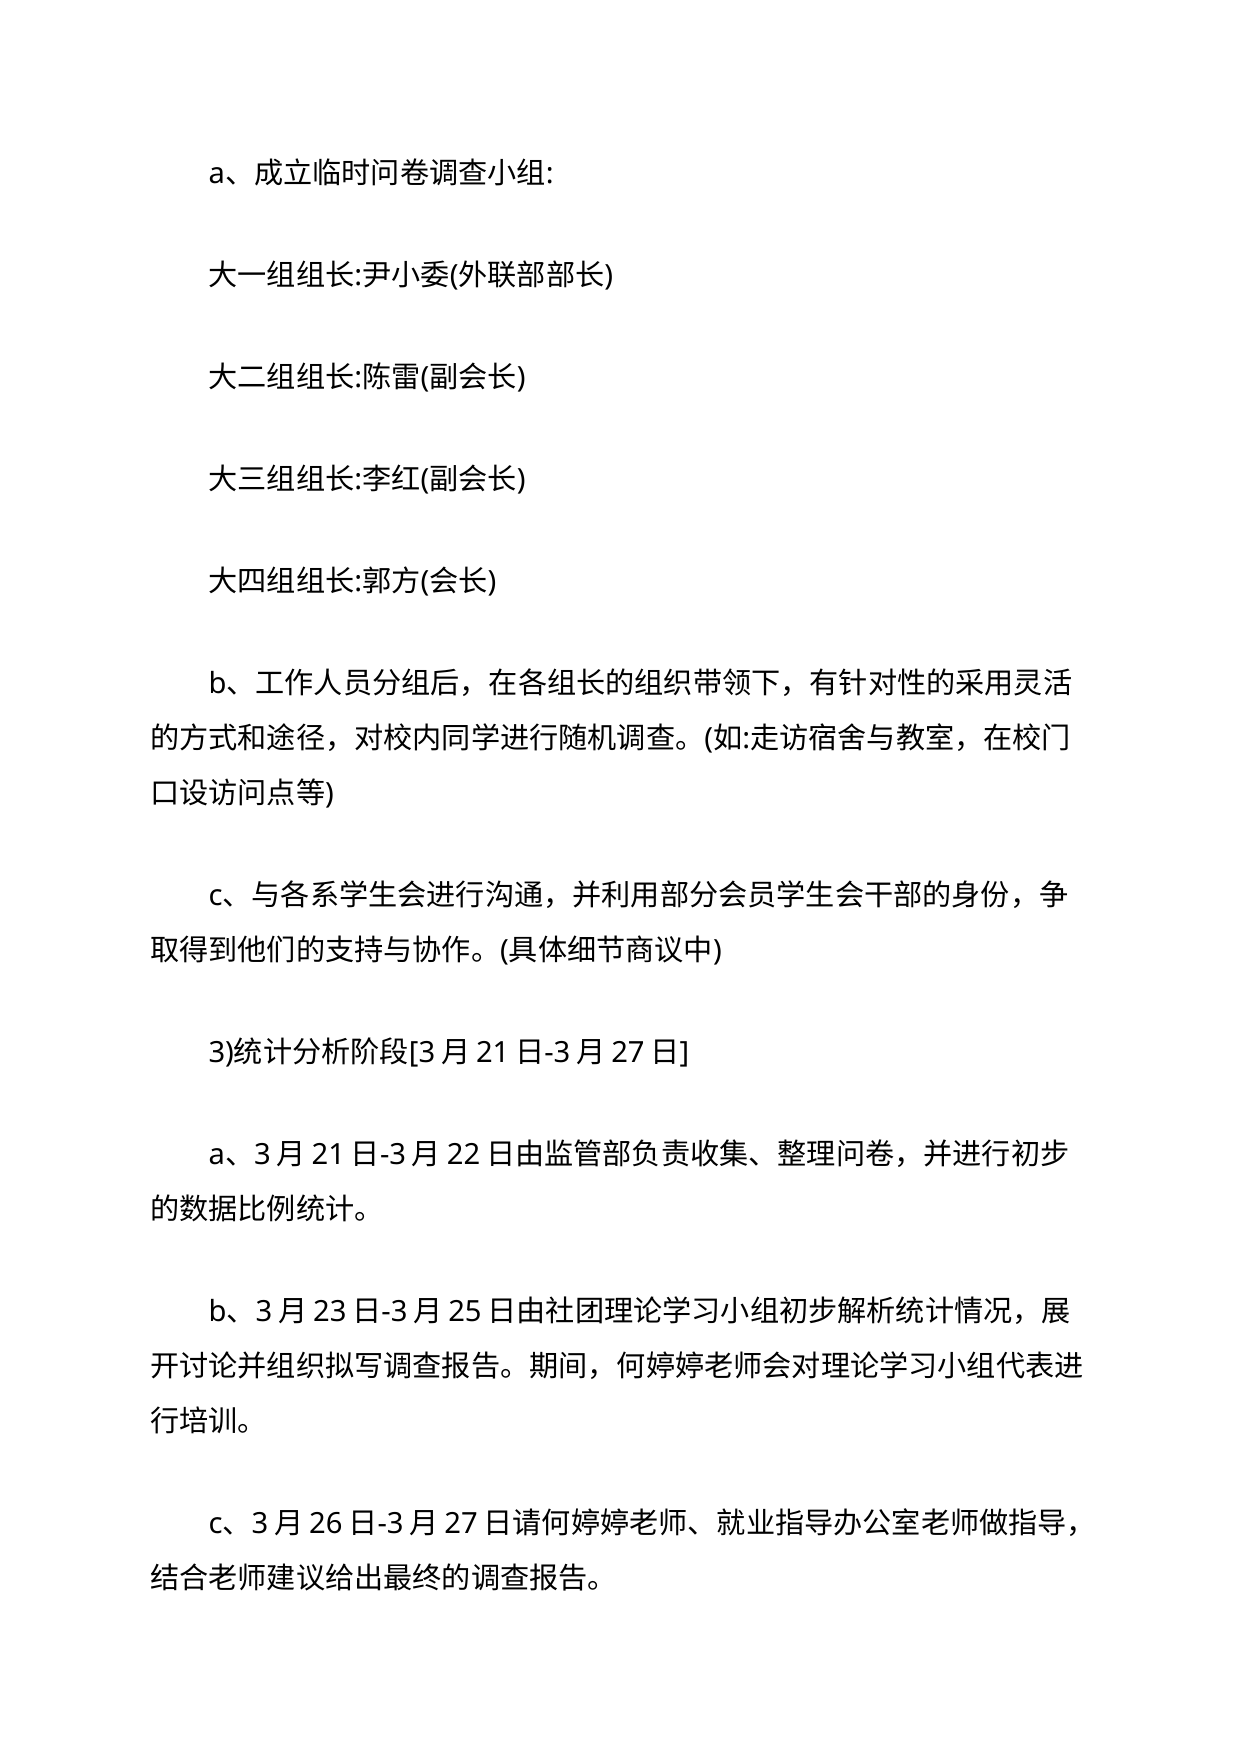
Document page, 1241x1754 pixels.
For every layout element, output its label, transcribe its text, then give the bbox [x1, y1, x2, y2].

text b、工作人员分组后，在各组长的组织带领下，有针对性的采用灵活的方式和途径，对校内同学进行随机调查。(如:走访宿舍与教室，在校门口设访问点等) [150, 660, 1090, 812]
text 大二组组长:陈雷(副会长) [150, 354, 1090, 396]
text a、成立临时问卷调查小组: [150, 150, 1090, 192]
text 大三组组长:李红(副会长) [150, 456, 1090, 498]
text c、与各系学生会进行沟通，并利用部分会员学生会干部的身份，争取得到他们的支持与协作。(具体细节商议中) [150, 872, 1090, 969]
text b、3月23日-3月25日由社团理论学习小组初步解析统计情况，展开讨论并组织拟写调查报告。期间，何婷婷老师会对理论学习小组代表进行培训。 [150, 1288, 1090, 1440]
text c、3月26日-3月27日请何婷婷老师、就业指导办公室老师做指导，结合老师建议给出最终的调查报告。 [150, 1499, 1090, 1597]
text 大一组组长:尹小委(外联部部长) [150, 252, 1090, 294]
text a、3月21日-3月22日由监管部负责收集、整理问卷，并进行初步的数据比例统计。 [150, 1131, 1090, 1228]
text 3)统计分析阶段[3月21日-3月27日] [150, 1029, 1090, 1071]
text 大四组组长:郭方(会长) [150, 558, 1090, 600]
